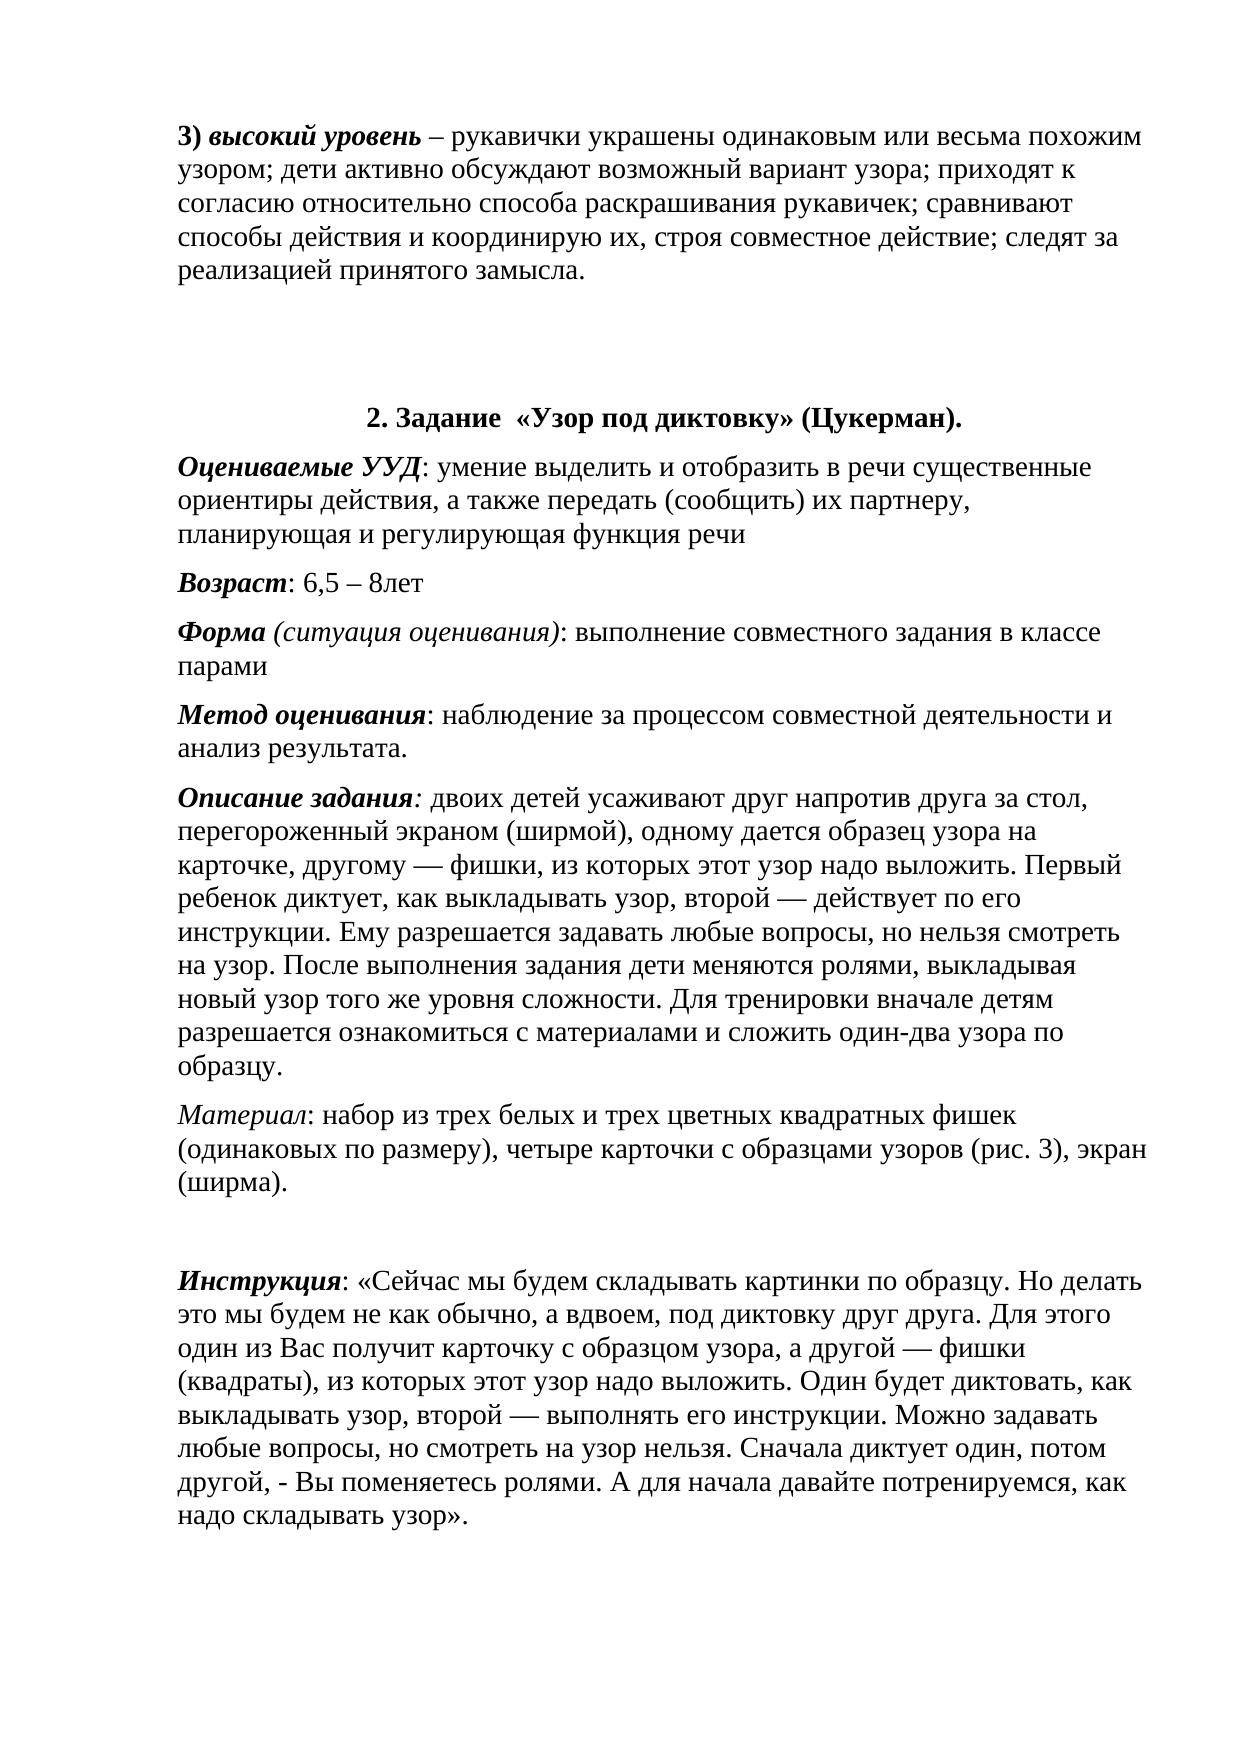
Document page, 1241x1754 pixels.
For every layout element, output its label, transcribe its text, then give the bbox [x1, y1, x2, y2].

text Форма (ситуация оценивания): выполнение совместного задания в классе парами [177, 614, 1152, 681]
text Материал: набор из трех белых и трех цветных квадратных фишек (одинаковых по размеру), четыре карточки с образцами узоров (рис. 3), экран (ширма). [177, 1097, 1152, 1198]
text 2. Задание «Узор под диктовку» (Цукерман). [177, 400, 1152, 433]
text Метод оценивания: наблюдение за процессом совместной деятельности и анализ результата. [177, 697, 1152, 764]
text Возраст: 6,5 – 8лет [177, 565, 1152, 599]
text Описание задания: двоих детей усаживают друг напротив друга за стол, перегороженный экраном (ширмой), одному дается образец узора на карточке, другому — фишки, из которых этот узор надо выложить. Первый ребенок диктует, как выкладывать узор, второй — действует по его инструкции. Ему разрешается задавать любые вопросы, но нельзя смотреть на узор. После выполнения задания дети меняются ролями, выкладывая новый узор того же уровня сложности. Для тренировки вначале детям разрешается ознакомиться с материалами и сложить один-два узора по образцу. [177, 780, 1152, 1082]
text Оцениваемые УУД: умение выделить и отобразить в речи существенные ориентиры действия, а также передать (сообщить) их партнеру, планирующая и регулирующая функция речи [177, 449, 1152, 549]
text Инструкция: «Сейчас мы будем складывать картинки по образцу. Но делать это мы будем не как обычно, а вдвоем, под диктовку друг друга. Для этого один из Вас получит карточку с образцом узора, а другой — фишки (квадраты), из которых этот узор надо выложить. Один будет диктовать, как выкладывать узор, второй — выполнять его инструкции. Можно задавать любые вопросы, но смотреть на узор нельзя. Сначала диктует один, потом другой, - Вы поменяетесь ролями. А для начала давайте потренируемся, как надо складывать узор». [177, 1263, 1152, 1531]
text 3) высокий уровень – рукавички украшены одинаковым или весьма похожим узором; дети активно обсуждают возможный вариант узора; приходят к согласию относительно способа раскрашивания рукавичек; сравнивают способы действия и координирую их, строя совместное действие; следят за реализацией принятого замысла. [177, 118, 1152, 286]
